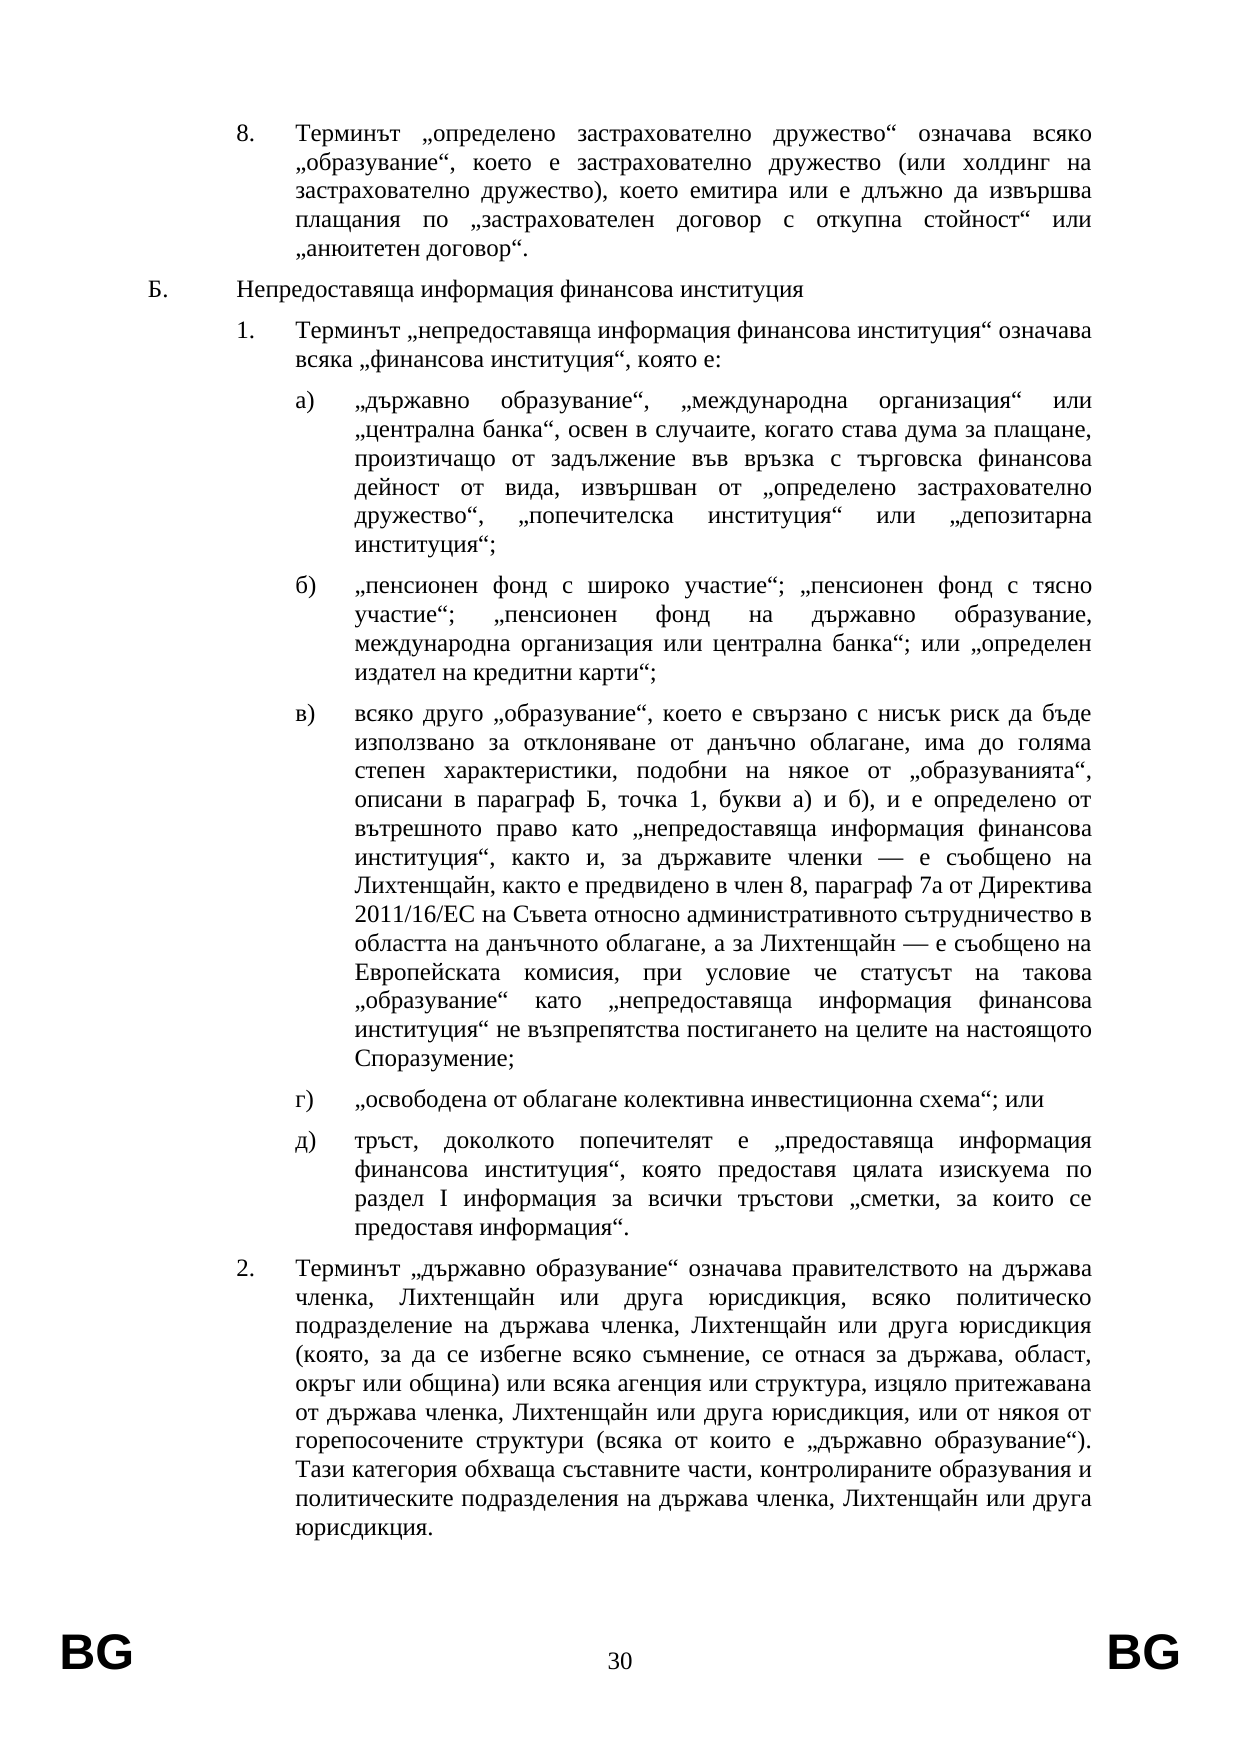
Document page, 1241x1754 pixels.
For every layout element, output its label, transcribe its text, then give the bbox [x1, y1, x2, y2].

text a) „държавно образувание“, „международна организация“ или „централна банка“, освен в случаите, когато става дума за плащане, произтичащо от задължение във връзка с търговска финансова дейност от вида, извършван от „определено застрахователно дружество“, „попечителска институция“ или „депозитарна институция“; [295, 386, 1093, 558]
text г) „освободена от облагане колективна инвестиционна схема“; или [295, 1084, 1093, 1113]
text в) всяко друго „образувание“, което е свързано с нисък риск да бъде използвано за отклоняване от данъчно облагане, има до голяма степен характеристики, подобни на някое от „образуванията“, описани в параграф Б, точка 1, букви a) и б), и е определено от вътрешното право като „непредоставяща информация финансова институция“, както и, за държавите членки — е съобщено на Лихтенщайн, както е предвидено в член 8, параграф 7а от Директива 2011/16/ЕС на Съвета относно административното сътрудничество в областта на данъчното облагане, а за Лихтенщайн — е съобщено на Европейската комисия, при условие че статусът на такова „образувание“ като „непредоставяща информация финансова институция“ не възпрепятства постигането на целите на настоящото Споразумение; [295, 698, 1093, 1072]
text 2. Терминът „държавно образувание“ означава правителството на държава членка, Лихтенщайн или друга юрисдикция, всяко политическо подразделение на държава членка, Лихтенщайн или друга юрисдикция (която, за да се избегне всяко съмнение, се отнася за държава, област, окръг или община) или всяка агенция или структура, изцяло притежавана от държава членка, Лихтенщайн или друга юрисдикция, или от някоя от горепосочените структури (всяка от които е „държавно образувание“). Тази категория обхваща съставните части, контролираните образувания и политическите подразделения на държава членка, Лихтенщайн или друга юрисдикция. [236, 1253, 1093, 1541]
text 8. Терминът „определено застрахователно дружество“ означава всяко „образувание“, което е застрахователно дружество (или холдинг на застрахователно дружество), което емитира или е длъжно да извършва плащания по „застрахователен договор с откупна стойност“ или „анюитетен договор“. [236, 118, 1093, 262]
text 1. Терминът „непредоставяща информация финансова институция“ означава всяка „финансова институция“, която е: [236, 316, 1093, 373]
text Б. Непредоставяща информация финансова институция [148, 274, 1093, 303]
text д) тръст, доколкото попечителят е „предоставяща информация финансова институция“, която предоставя цялата изискуема по раздел I информация за всички тръстови „сметки, за които се предоставя информация“. [295, 1126, 1093, 1241]
text б) „пенсионен фонд с широко участие“; „пенсионен фонд с тясно участие“; „пенсионен фонд на държавно образувание, международна организация или централна банка“; или „определен издател на кредитни карти“; [295, 571, 1093, 686]
